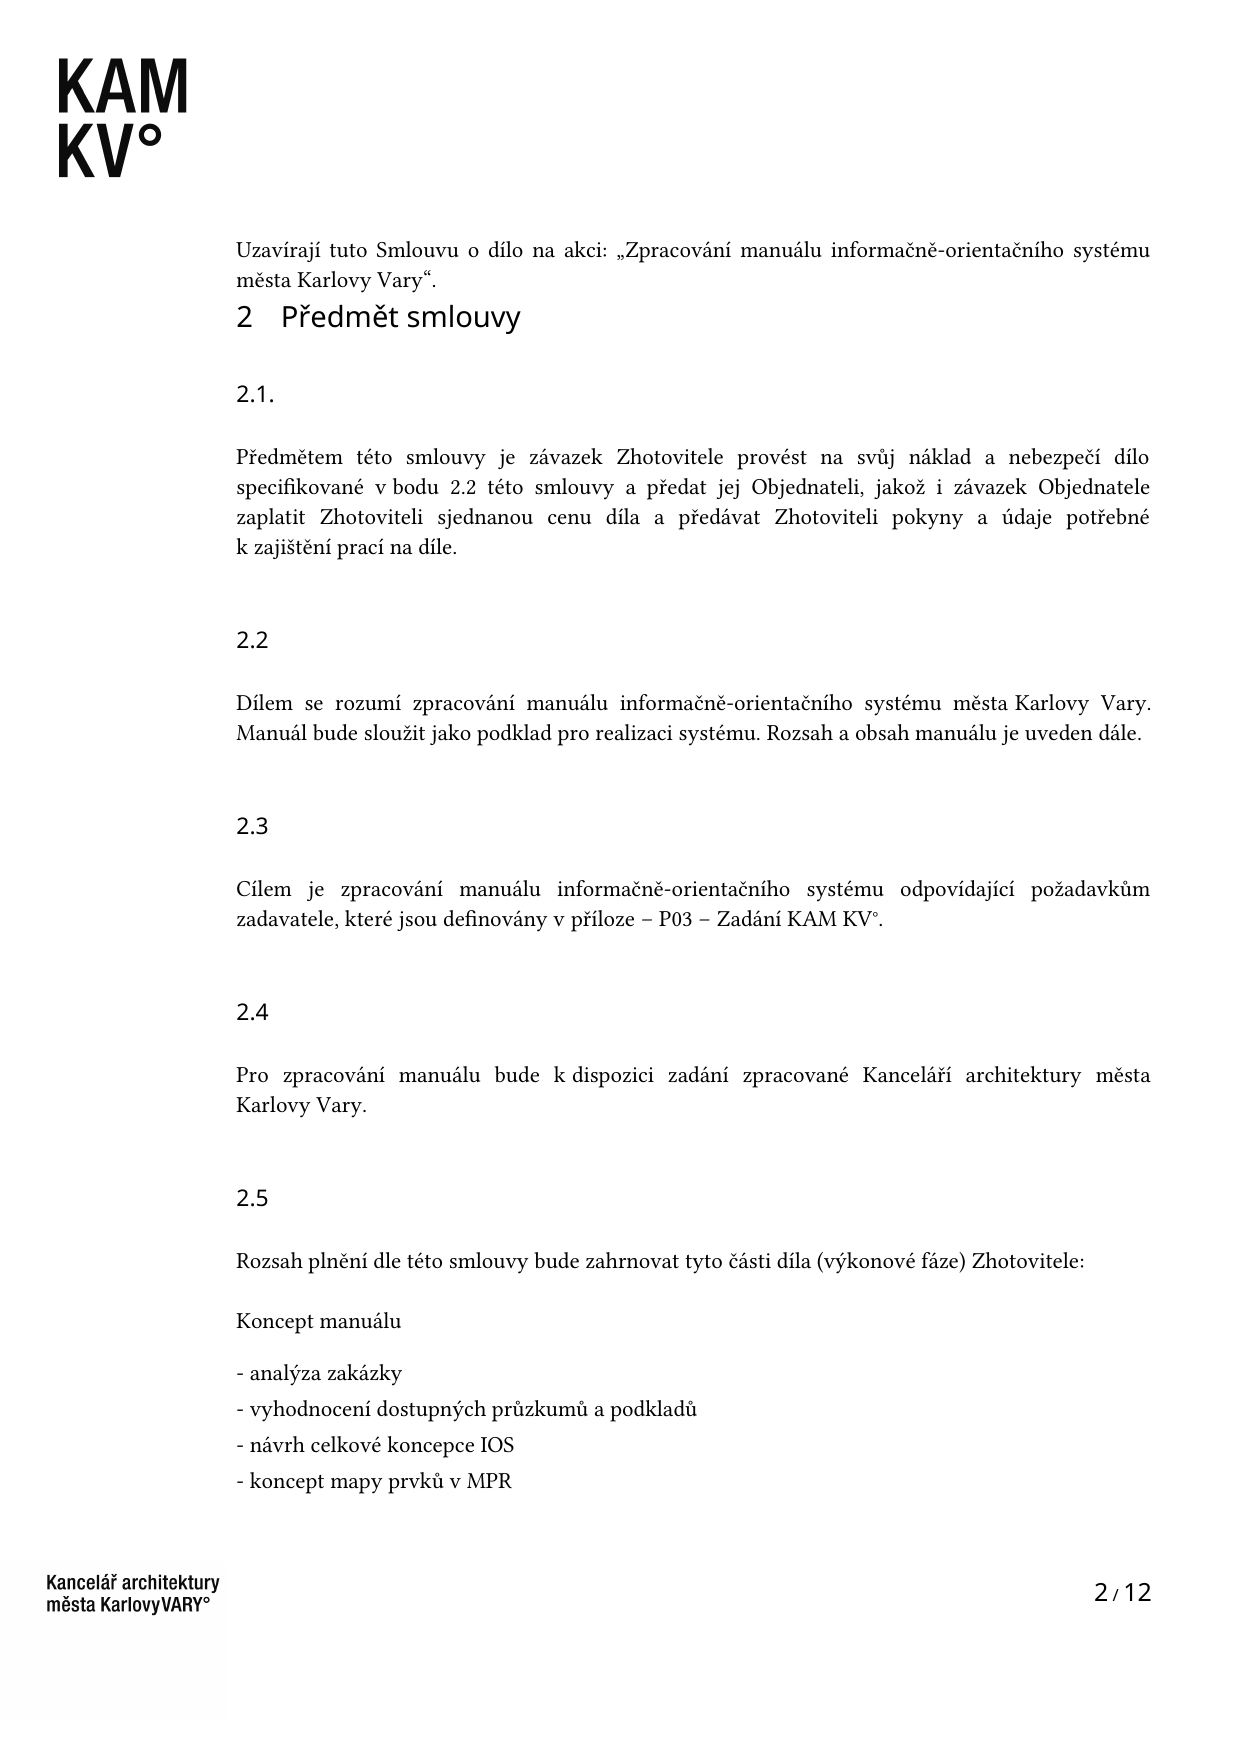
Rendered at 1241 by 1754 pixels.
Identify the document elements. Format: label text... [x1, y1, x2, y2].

text Pro zpracování manuálu bude k dispozici zadání zpracované Kanceláří architektury města Karlovy Vary. [236, 1062, 1152, 1118]
text Dílem se rozumí zpracování manuálu informačně-orientačního systému města Karlovy Vary. Manuál bude sloužit jako podklad pro realizaci systému. Rozsah a obsah manuálu je uveden dále. [236, 690, 1152, 746]
picture [0, 1562, 228, 1720]
text Koncept manuálu [236, 1308, 1152, 1334]
text - koncept mapy prvků v MPR [236, 1468, 1152, 1494]
text 2.2 [236, 624, 1152, 655]
text - návrh celkové koncepce IOS [236, 1432, 1152, 1458]
text Předmětem této smlouvy je závazek Zhotovitele provést na svůj náklad a nebezpečí dílo specifikované v bodu 2.2 této smlouvy a předat jej Objednateli, jakož i závazek Objednatele zaplatit Zhotoviteli sjednanou cenu díla a předávat Zhotoviteli pokyny a údaje potřebné k zajištění prací na díle. [236, 444, 1152, 560]
text Cílem je zpracování manuálu informačně-orientačního systému odpovídající požadavkům zadavatele, které jsou definovány v příloze – P03 – Zadání KAM KV°. [236, 876, 1152, 932]
text - vyhodnocení dostupných průzkumů a podkladů [236, 1396, 1152, 1422]
picture [0, 0, 200, 184]
text 2.5 [236, 1182, 1152, 1213]
text - analýza zakázky [236, 1360, 1152, 1386]
text 2.1. [236, 378, 1152, 409]
text Uzavírají tuto Smlouvu o dílo na akci: „Zpracování manuálu informačně-orientačního systému města Karlovy Vary“. [236, 237, 1152, 293]
text 2.3 [236, 810, 1152, 841]
text 2.4 [236, 996, 1152, 1027]
text 2 Předmět smlouvy [236, 297, 1152, 336]
text Rozsah plnění dle této smlouvy bude zahrnovat tyto části díla (výkonové fáze) Zhotovitele: [236, 1248, 1152, 1274]
